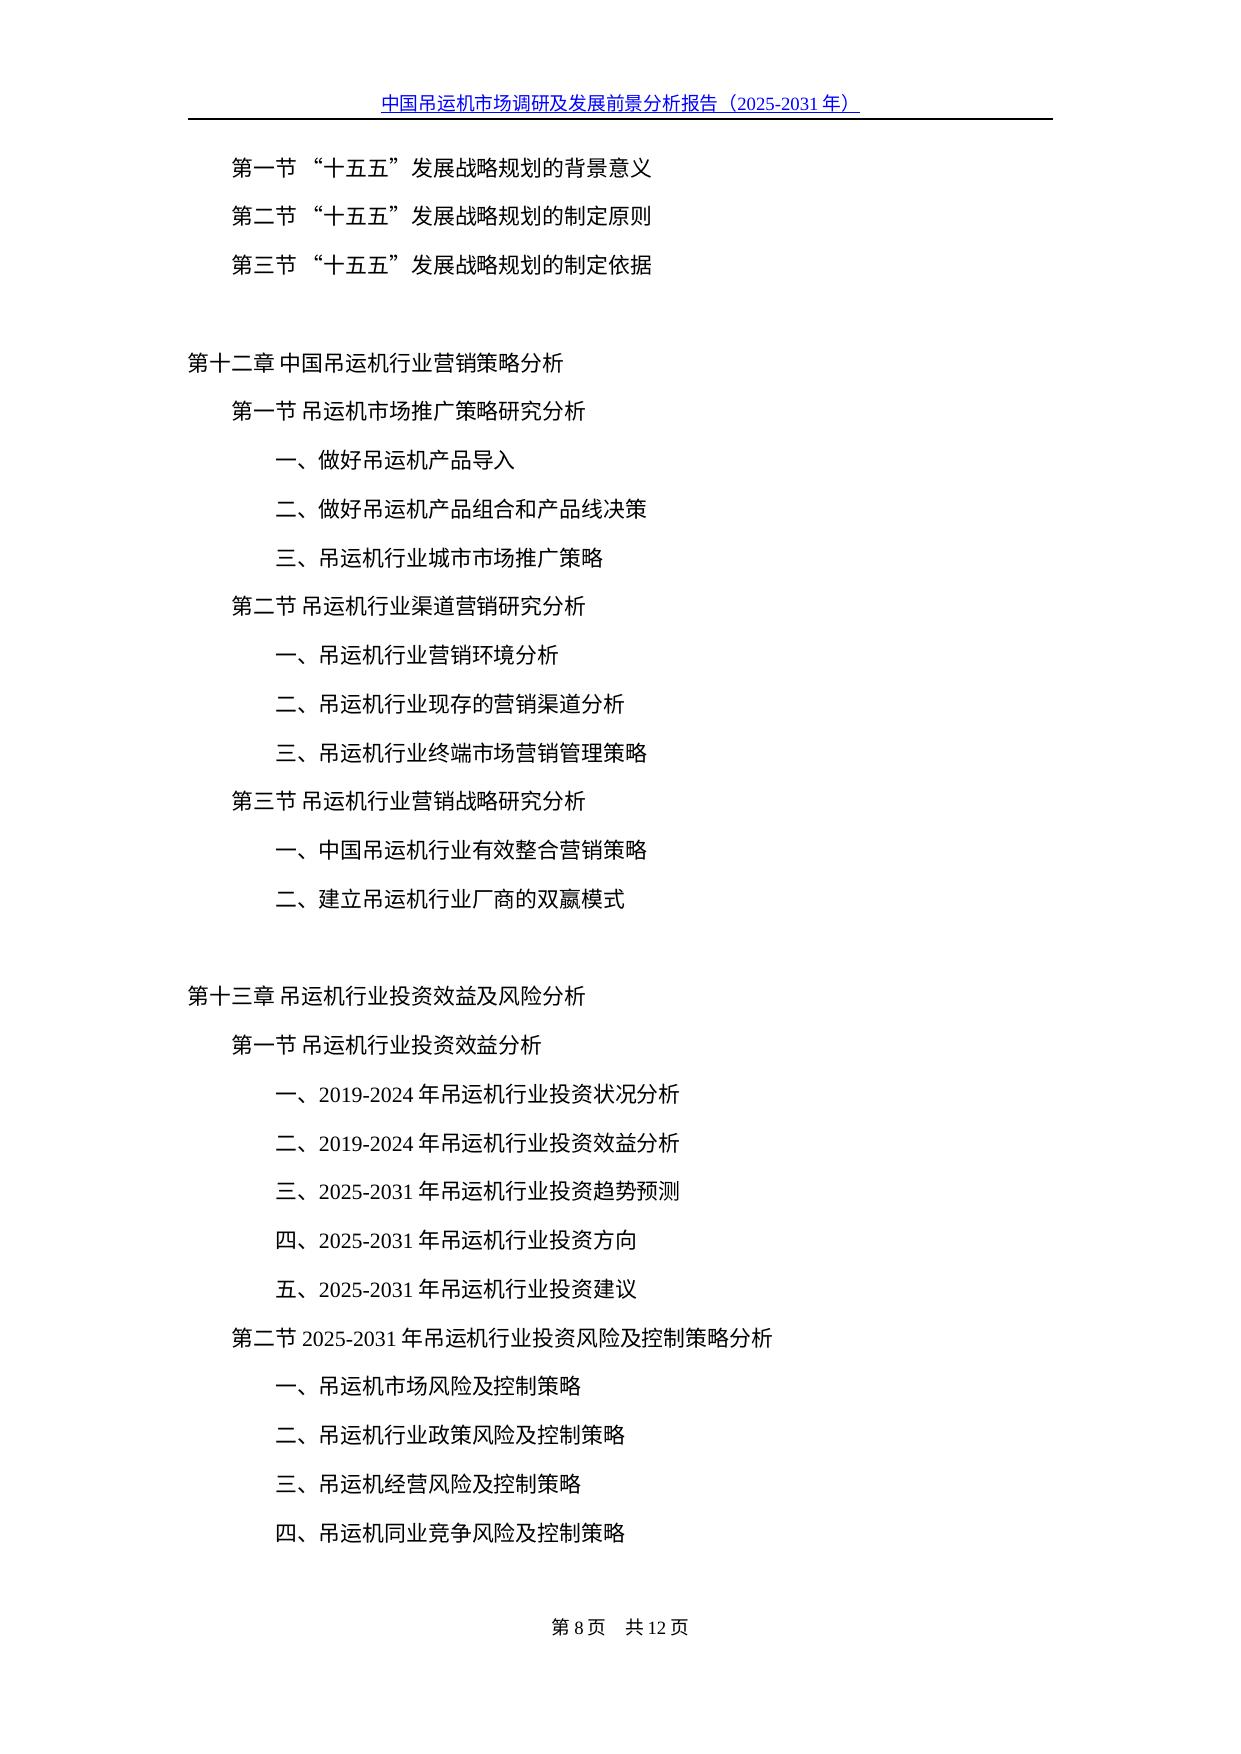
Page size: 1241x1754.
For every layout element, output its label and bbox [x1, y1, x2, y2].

text [187, 150, 1053, 1548]
